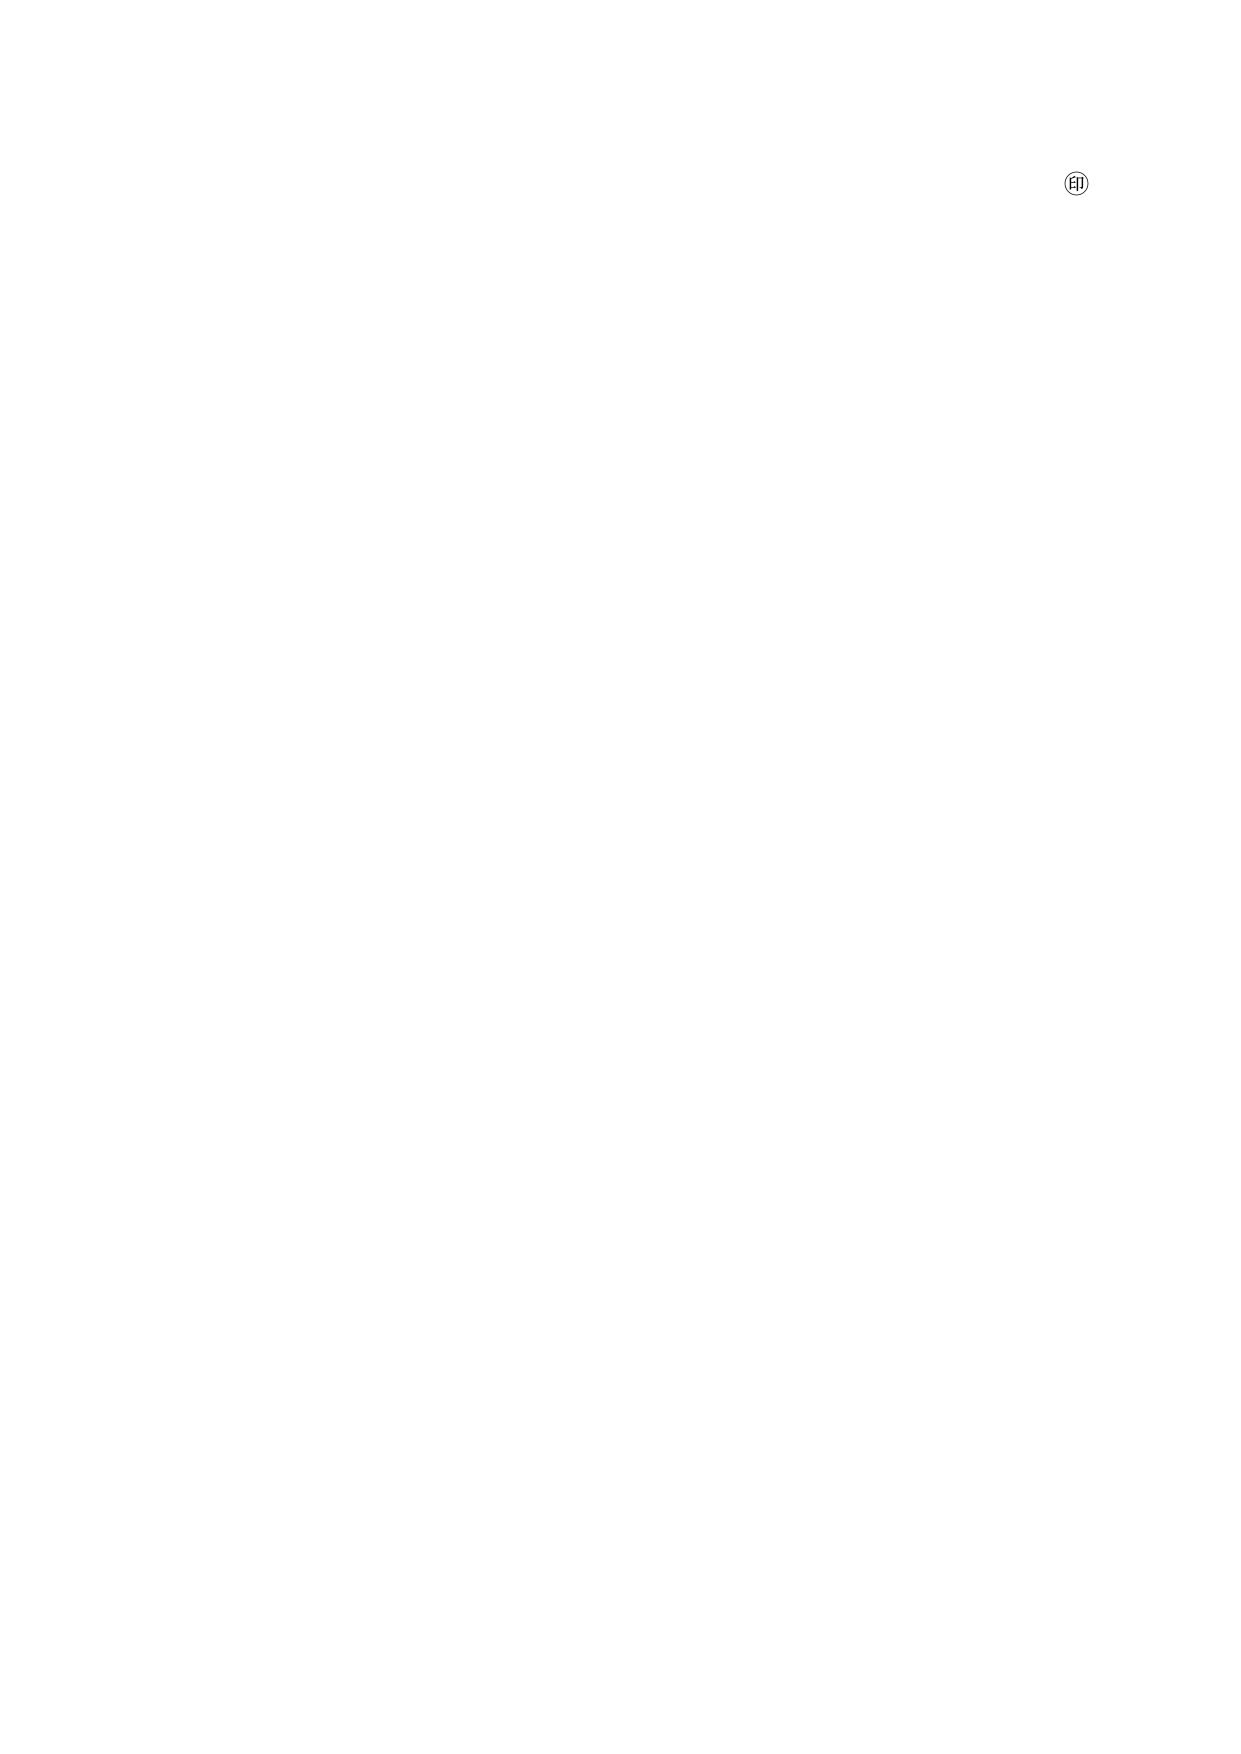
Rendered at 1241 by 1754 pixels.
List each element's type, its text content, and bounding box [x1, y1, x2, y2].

text ㊞ [148, 164, 1092, 202]
